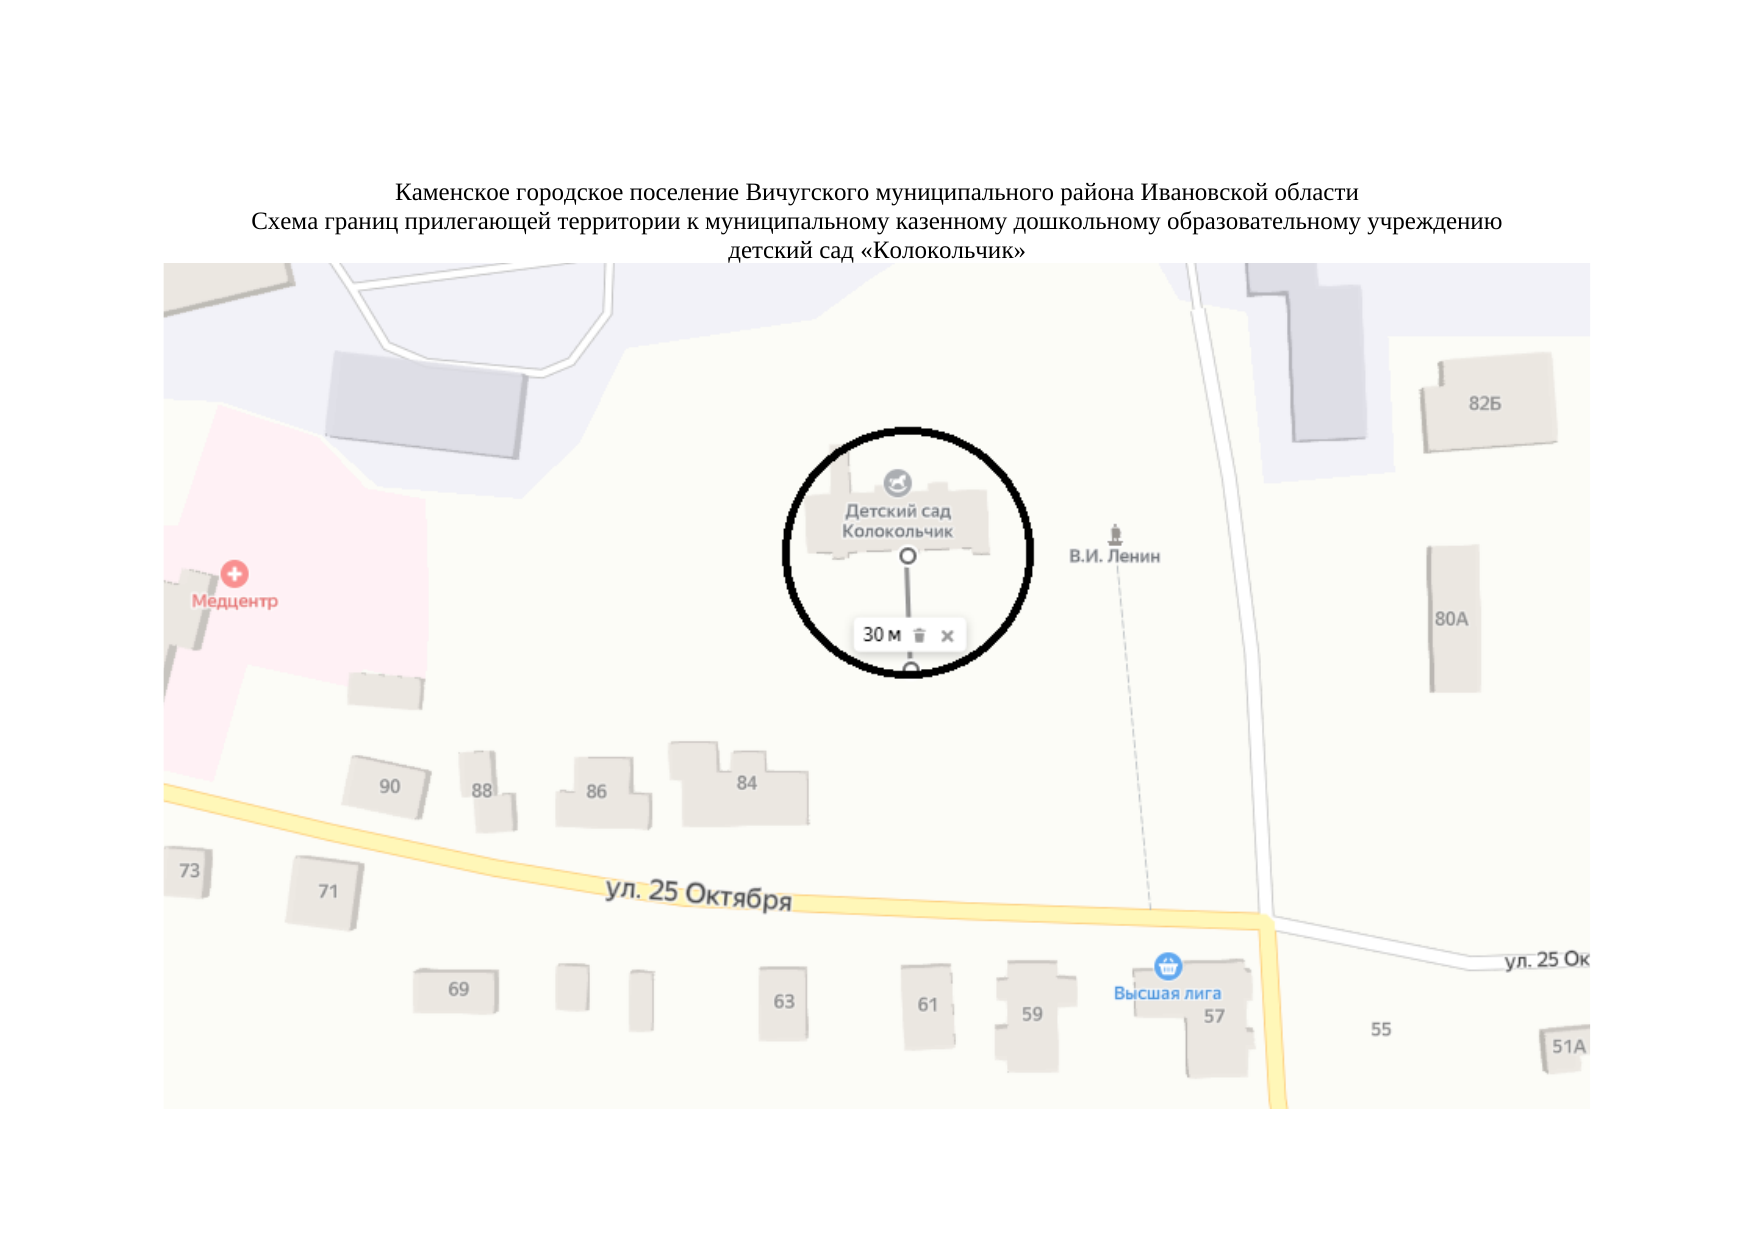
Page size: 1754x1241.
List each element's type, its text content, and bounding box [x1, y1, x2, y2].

picture [163, 263, 1591, 1109]
text Схема границ прилегающей территории к муниципальному казенному дошкольному образовательному учреждению [118, 206, 1636, 235]
text детский сад «Колокольчик» [118, 235, 1636, 263]
text Каменское городское поселение Вичугского муниципального района Ивановской области [118, 177, 1636, 206]
